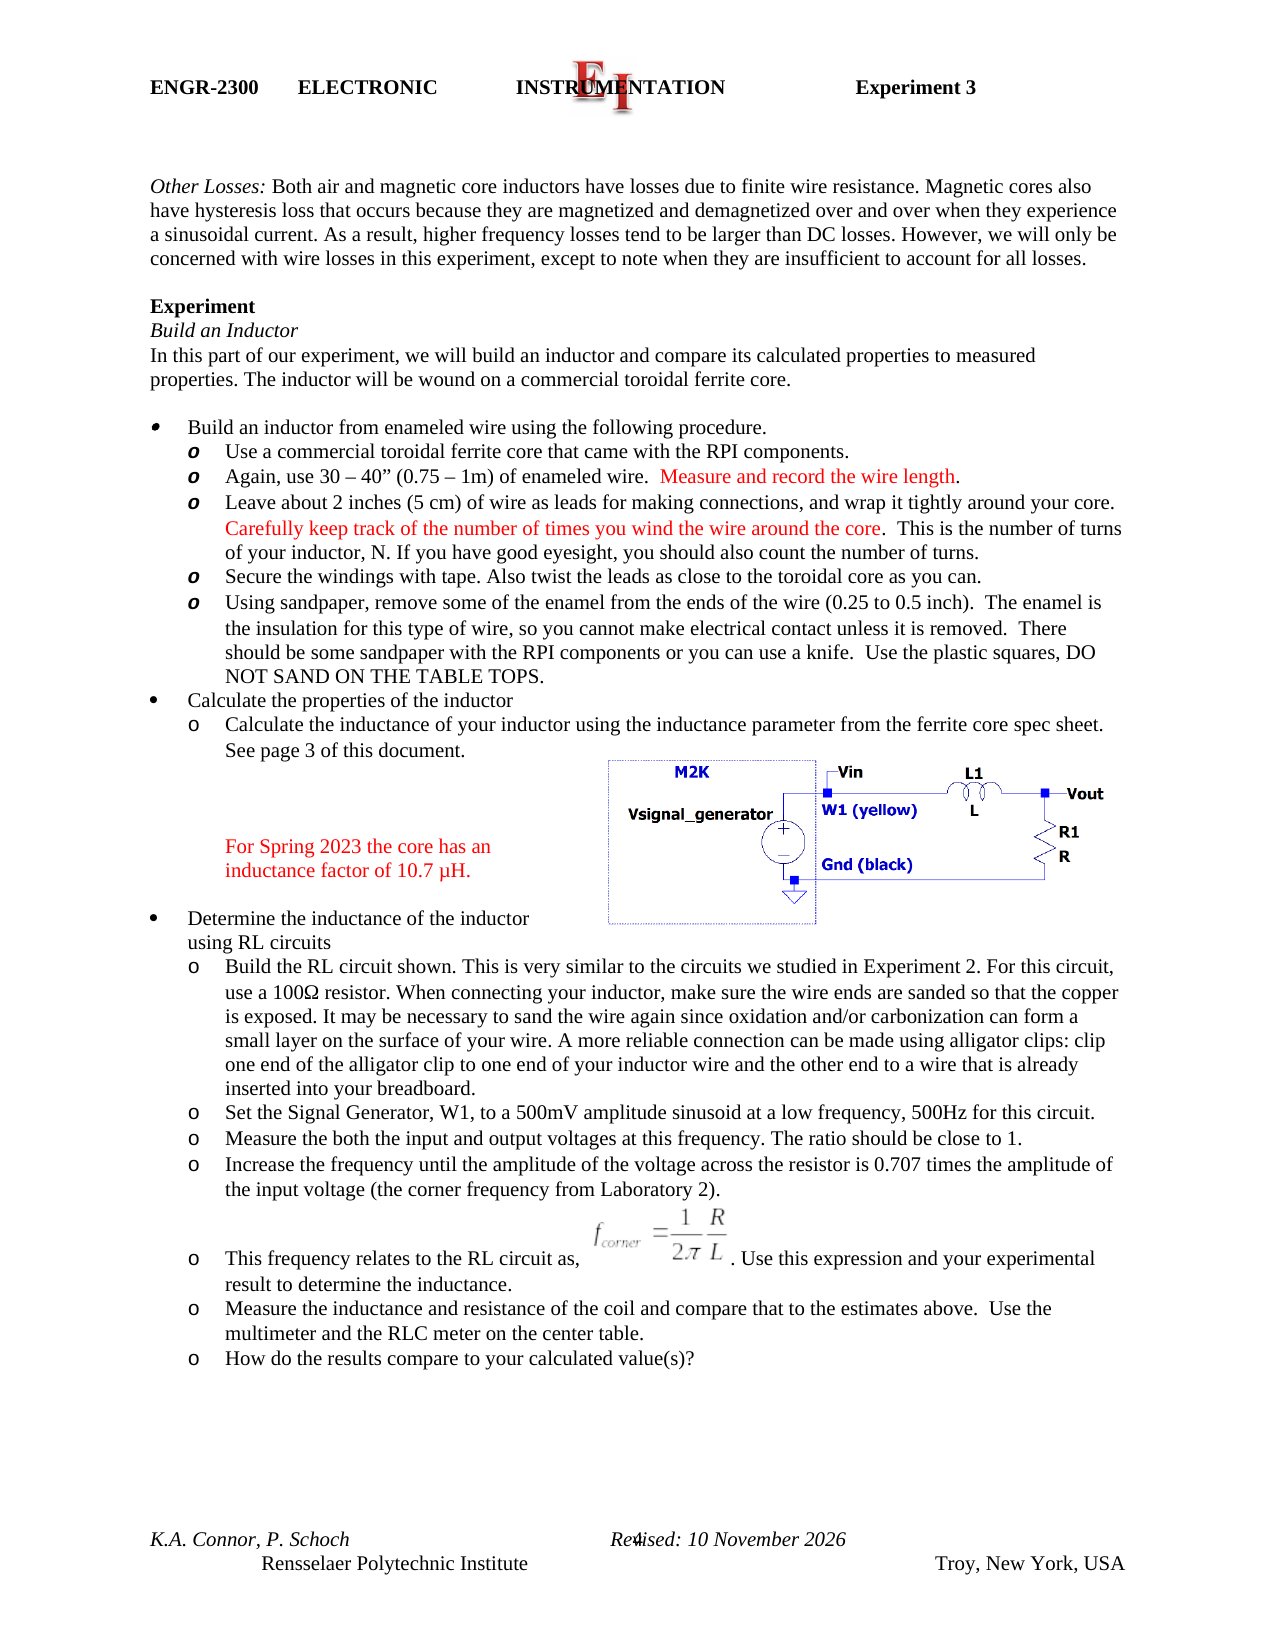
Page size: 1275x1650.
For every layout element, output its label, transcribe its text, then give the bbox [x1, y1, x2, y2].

list Leave about 2 inches (5 cm) of wire as leads for making connections, and wrap it tightly around your core. Carefully keep track of the number of times you wind the wire around the core. This is the number of turns of your inductor, N. If you have good eyesight, you should also count the number of turns. [187, 490, 1125, 564]
picture [577, 743, 1132, 938]
list Use a commercial toroidal ferrite core that came with the RPI components. [187, 439, 1125, 464]
text For Spring 2023 the core has an inductance factor of 10.7 µH. [225, 786, 577, 882]
text In this part of our experiment, we will build an inductor and compare its calculated properties to measured properties. The inductor will be wound on a commercial toroidal ferrite core. [150, 342, 1125, 391]
list Increase the frequency until the amplitude of the voltage across the resistor is 0.707 times the amplitude of the input voltage (the corner frequency from Laboratory 2). [187, 1152, 1125, 1201]
list How do the results compare to your calculated value(s)? [187, 1345, 1125, 1371]
list This frequency relates to the RL circuit as, . Use this expression and your experimental result to determine the inductance. [187, 1201, 1125, 1296]
list Calculate the inductance of your inductor using the inductance parameter from the ferrite core spec sheet. See page 3 of this document. [187, 712, 1125, 762]
list Calculate the properties of the inductor [150, 688, 1125, 712]
list Determine the inductance of the inductor using RL circuits [150, 906, 1125, 954]
text Other Losses: Both air and magnetic core inductors have losses due to finite wire resistance. Magnetic cores also have hysteresis loss that occurs because they are magnetized and demagnetized over and over when they experience a sinusoidal current. As a result, higher frequency losses tend to be larger than DC losses. However, we will only be concerned with wire losses in this experiment, except to note when they are insufficient to account for all losses. [150, 174, 1125, 270]
text Experiment [150, 294, 1125, 318]
list Measure the inductance and resistance of the coil and compare that to the estimates above. Use the multimeter and the RLC meter on the center table. [187, 1296, 1125, 1345]
text Build an Inductor [150, 318, 1125, 342]
list Measure the both the input and output voltages at this frequency. The ratio should be close to 1. [187, 1126, 1125, 1152]
picture [568, 56, 636, 118]
list Build an inductor from enameled wire using the following procedure. [150, 415, 1125, 439]
list Secure the windings with tape. Also twist the leads as close to the toroidal core as you can. [187, 564, 1125, 590]
list Set the Signal Generator, W1, to a 500mV amplitude sinusoid at a low frequency, 500Hz for this circuit. [187, 1100, 1125, 1126]
list Again, use 30 – 40” (0.75 – 1m) of enameled wire. Measure and record the wire length. [187, 464, 1125, 490]
list Using sandpaper, remove some of the enamel from the ends of the wire (0.25 to 0.5 inch). The enamel is the insulation for this type of wire, so you cannot make electrical contact unless it is removed. There should be some sandpaper with the RPI components or you can use a knife. Use the plastic squares, DO NOT SAND ON THE TABLE TOPS. [187, 590, 1125, 688]
list Build the RL circuit shown. This is very similar to the circuits we studied in Experiment 2. For this circuit, use a 100Ω resistor. When connecting your inductor, make sure the wire ends are sanded so that the copper is exposed. It may be necessary to sand the wire again since oxidation and/or carbonization can form a small layer on the surface of your wire. A more reliable connection can be made using alligator clips: clip one end of the alligator clip to one end of your inductor wire and the other end to a wire that is already inserted into your breadboard. [187, 954, 1125, 1100]
